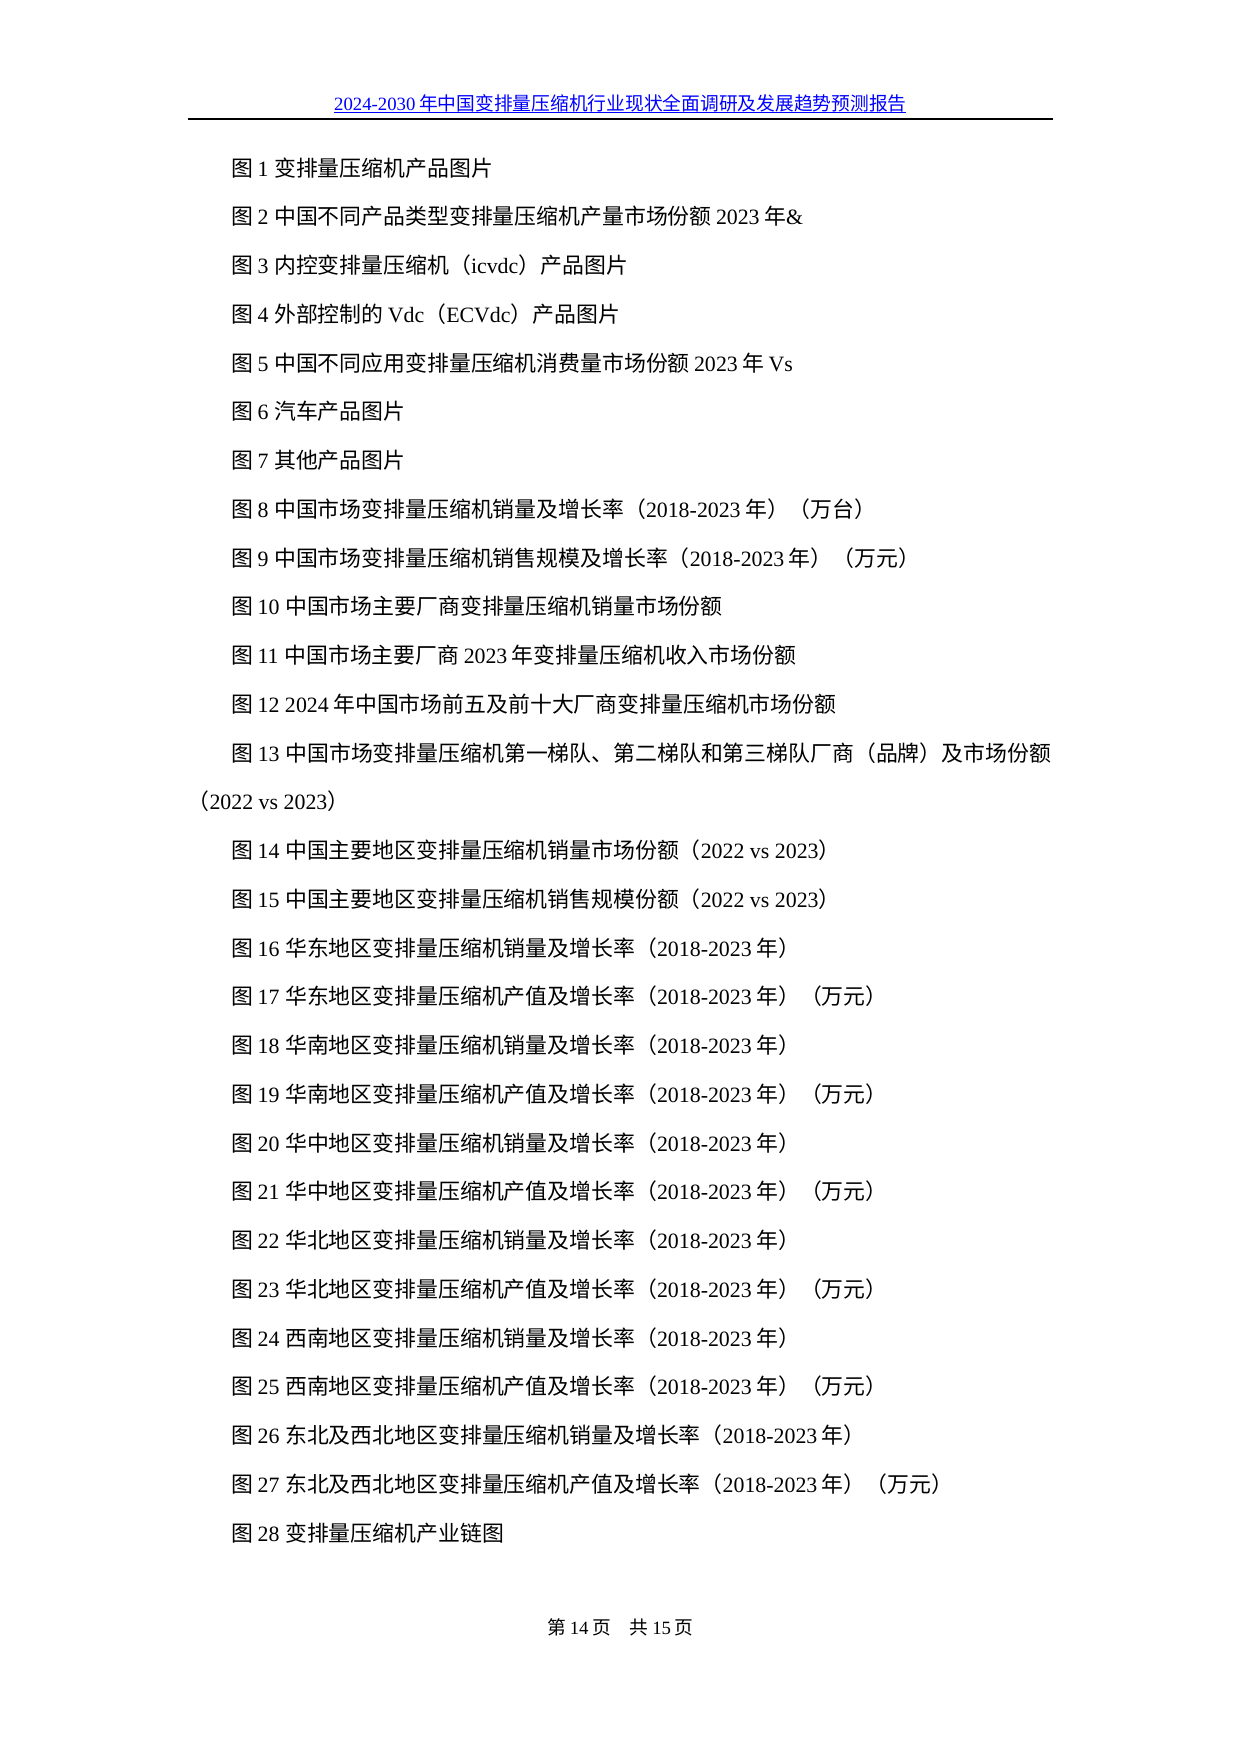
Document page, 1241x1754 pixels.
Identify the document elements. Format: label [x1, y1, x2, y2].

text [187, 150, 1053, 1548]
